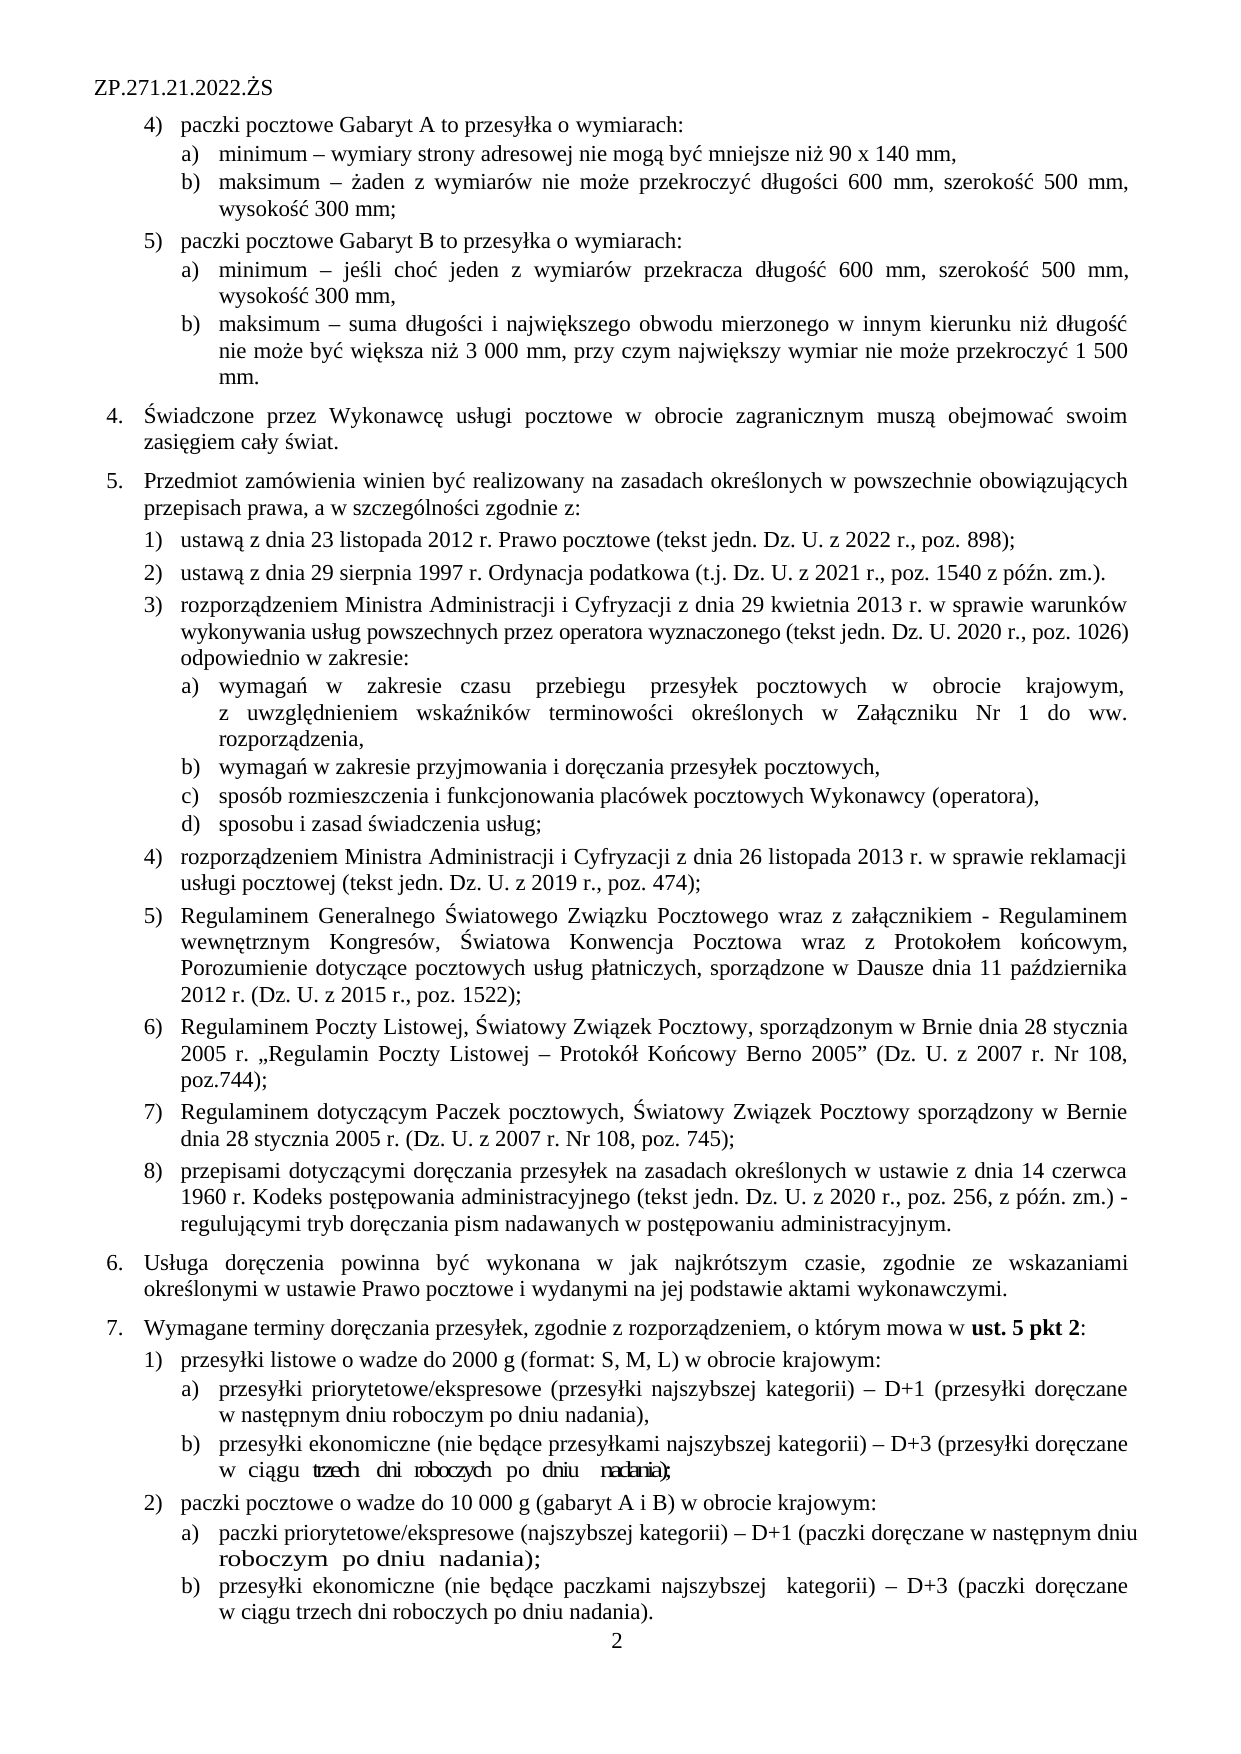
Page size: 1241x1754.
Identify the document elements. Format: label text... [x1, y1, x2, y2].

list przepisami dotyczącymi doręczania przesyłek na zasadach określonych w ustawie z dnia 14 czerwca 1960 r. Kodeks postępowania administracyjnego (tekst jedn. Dz. U. z 2020 r., poz. 256, z późn. zm.) - regulującymi tryb doręczania pism nadawanych w postępowaniu administracyjnym. [143, 1157, 1129, 1236]
list przesyłki priorytetowe/ekspresowe (przesyłki najszybszej kategorii) – D+1 (przesyłki doręczane w następnym dniu roboczym po dniu nadania), [181, 1375, 1129, 1427]
list Regulaminem Generalnego Światowego Związku Pocztowego wraz z załącznikiem - Regulaminem wewnętrznym Kongresów, Światowa Konwencja Pocztowa wraz z Protokołem końcowym, Porozumienie dotyczące pocztowych usług płatniczych, sporządzone w Dausze dnia 11 października 2012 r. (Dz. U. z 2015 r., poz. 1522); [143, 902, 1129, 1007]
list Wymagane terminy doręczania przesyłek, zgodnie z rozporządzeniem, o którym mowa w ust. 5 pkt 2: [106, 1314, 1140, 1340]
list wymagań w zakresie czasu przebiegu przesyłek pocztowych w obrocie krajowym, z uwzględnieniem wskaźników terminowości określonych w Załączniku Nr 1 do ww. rozporządzenia, [181, 672, 1129, 751]
list minimum – wymiary strony adresowej nie mogą być mniejsze niż 90 x 140 mm, [181, 140, 1140, 166]
list Regulaminem dotyczącym Paczek pocztowych, Światowy Związek Pocztowy sporządzony w Bernie dnia 28 stycznia 2005 r. (Dz. U. z 2007 r. Nr 108, poz. 745); [143, 1098, 1129, 1151]
list paczki pocztowe Gabaryt B to przesyłka o wymiarach: [143, 227, 1140, 253]
text roboczym po dniu nadania); [218, 1546, 1140, 1572]
list sposób rozmieszczenia i funkcjonowania placówek pocztowych Wykonawcy (operatora), [181, 782, 1140, 808]
list ustawą z dnia 23 listopada 2012 r. Prawo pocztowe (tekst jedn. Dz. U. z 2022 r., poz. 898); [143, 526, 1140, 553]
list przesyłki ekonomiczne (nie będące przesyłkami najszybszej kategorii) – D+3 (przesyłki doręczane w ciągu trzech dni roboczych po dniu nadania); [181, 1430, 1129, 1482]
list Regulaminem Poczty Listowej, Światowy Związek Pocztowy, sporządzonym w Brnie dnia 28 stycznia 2005 r. „Regulamin Poczty Listowej – Protokół Końcowy Berno 2005” (Dz. U. z 2007 r. Nr 108, poz.744); [143, 1013, 1129, 1092]
list ustawą z dnia 29 sierpnia 1997 r. Ordynacja podatkowa (t.j. Dz. U. z 2021 r., poz. 1540 z późn. zm.). [143, 559, 1140, 585]
list przesyłki listowe o wadze do 2000 g (format: S, M, L) w obrocie krajowym: [143, 1347, 1140, 1373]
list przesyłki ekonomiczne (nie będące paczkami najszybszej kategorii) – D+3 (paczki doręczane w ciągu trzech dni roboczych po dniu nadania). [181, 1572, 1129, 1624]
list paczki priorytetowe/ekspresowe (najszybszej kategorii) – D+1 (paczki doręczane w następnym dniu [181, 1519, 1140, 1546]
list Świadczone przez Wykonawcę usługi pocztowe w obrocie zagranicznym muszą obejmować swoim zasięgiem cały świat. [106, 402, 1129, 455]
list rozporządzeniem Ministra Administracji i Cyfryzacji z dnia 29 kwietnia 2013 r. w sprawie warunków wykonywania usług powszechnych przez operatora wyznaczonego (tekst jedn. Dz. U. 2020 r., poz. 1026) odpowiednio w zakresie: [143, 591, 1129, 671]
list paczki pocztowe Gabaryt A to przesyłka o wymiarach: [143, 112, 1140, 138]
list Usługa doręczenia powinna być wykonana w jak najkrótszym czasie, zgodnie ze wskazaniami określonymi w ustawie Prawo pocztowe i wydanymi na jej podstawie aktami wykonawczymi. [106, 1249, 1128, 1301]
list minimum – jeśli choć jeden z wymiarów przekracza długość 600 mm, szerokość 500 mm, wysokość 300 mm, [181, 256, 1129, 308]
list Przedmiot zamówienia winien być realizowany na zasadach określonych w powszechnie obowiązujących przepisach prawa, a w szczególności zgodnie z: [106, 467, 1129, 520]
list maksimum – żaden z wymiarów nie może przekroczyć długości 600 mm, szerokość 500 mm, wysokość 300 mm; [181, 168, 1129, 221]
list wymagań w zakresie przyjmowania i doręczania przesyłek pocztowych, [181, 753, 1140, 780]
list maksimum – suma długości i największego obwodu mierzonego w innym kierunku niż długość nie może być większa niż 3 000 mm, przy czym największy wymiar nie może przekroczyć 1 500 mm. [181, 310, 1129, 389]
list paczki pocztowe o wadze do 10 000 g (gabaryt A i B) w obrocie krajowym: [143, 1488, 1140, 1515]
list sposobu i zasad świadczenia usług; [181, 810, 1140, 836]
list rozporządzeniem Ministra Administracji i Cyfryzacji z dnia 26 listopada 2013 r. w sprawie reklamacji usługi pocztowej (tekst jedn. Dz. U. z 2019 r., poz. 474); [143, 843, 1129, 895]
